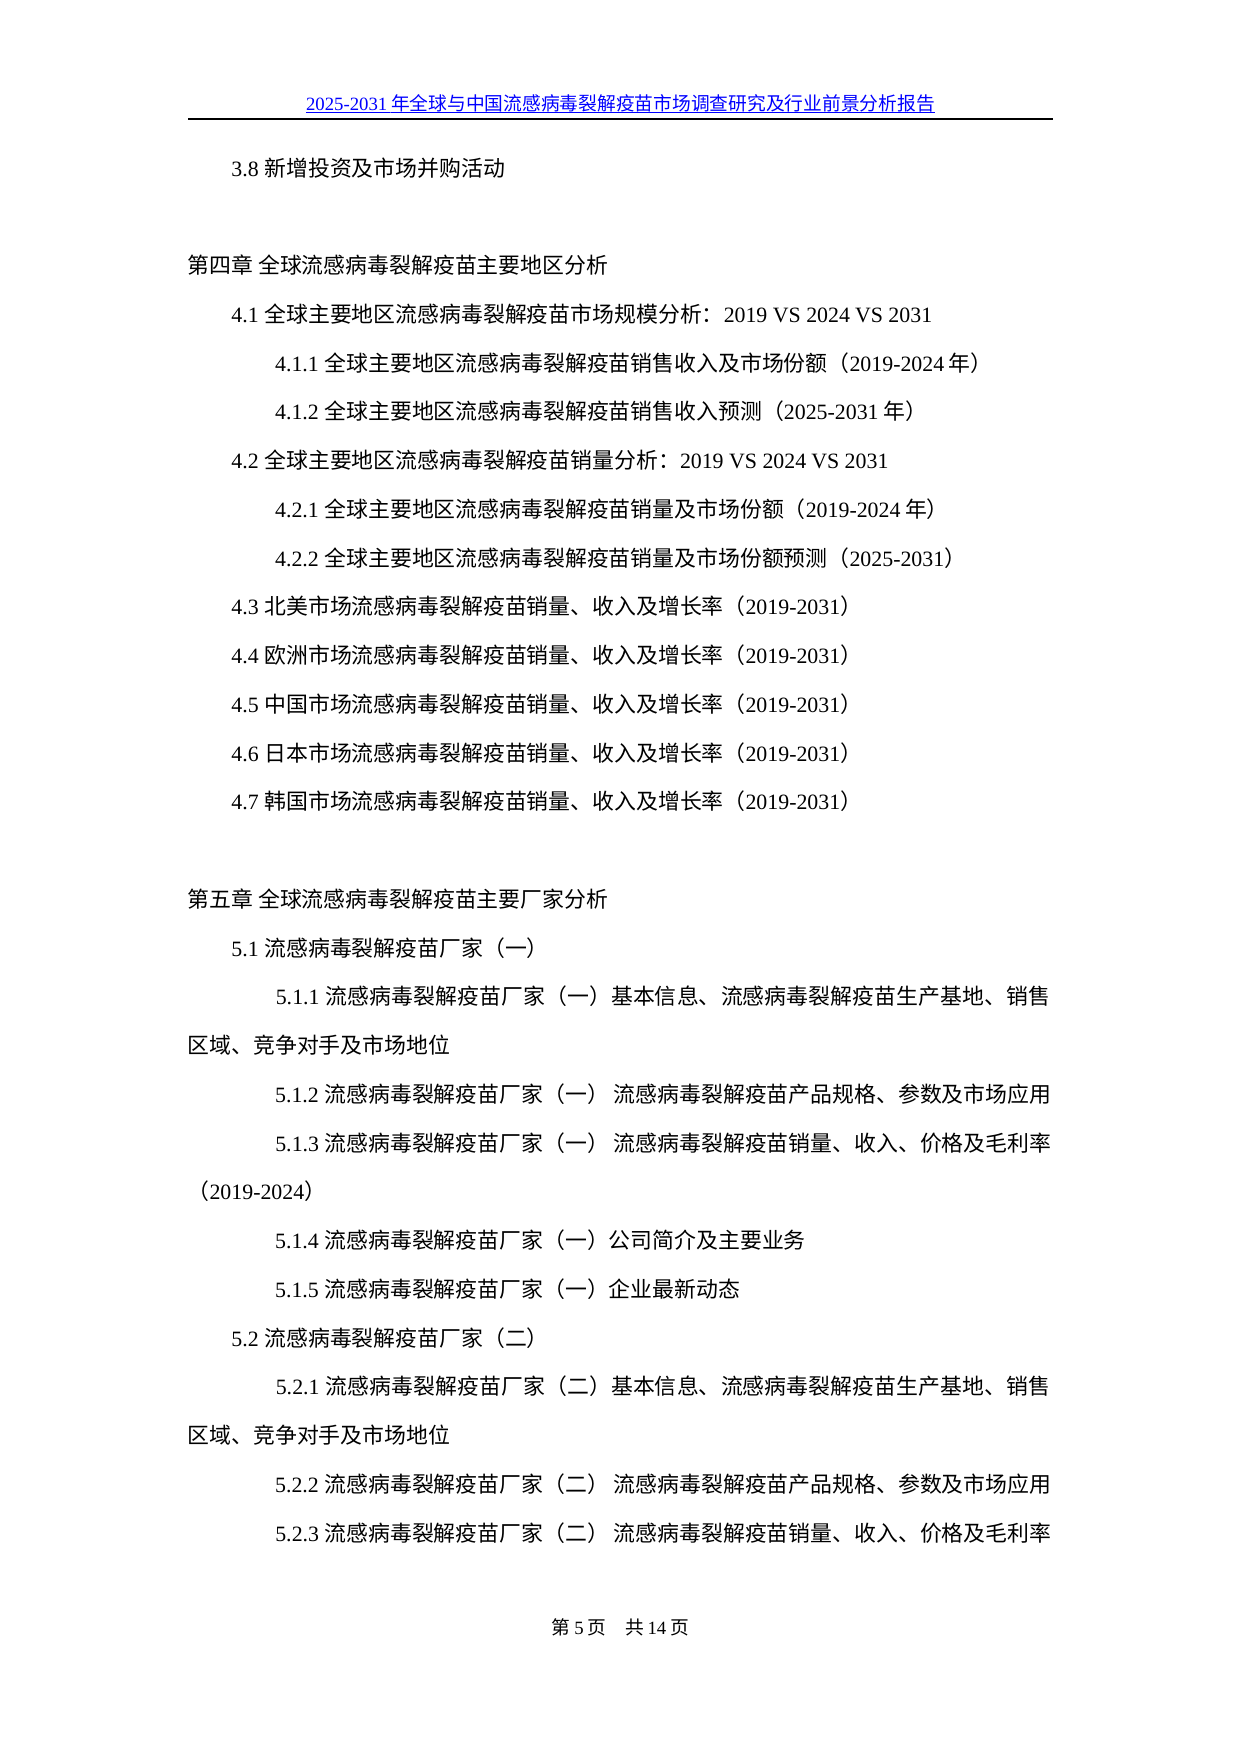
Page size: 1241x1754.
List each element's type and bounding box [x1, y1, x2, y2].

text [187, 150, 1053, 1548]
